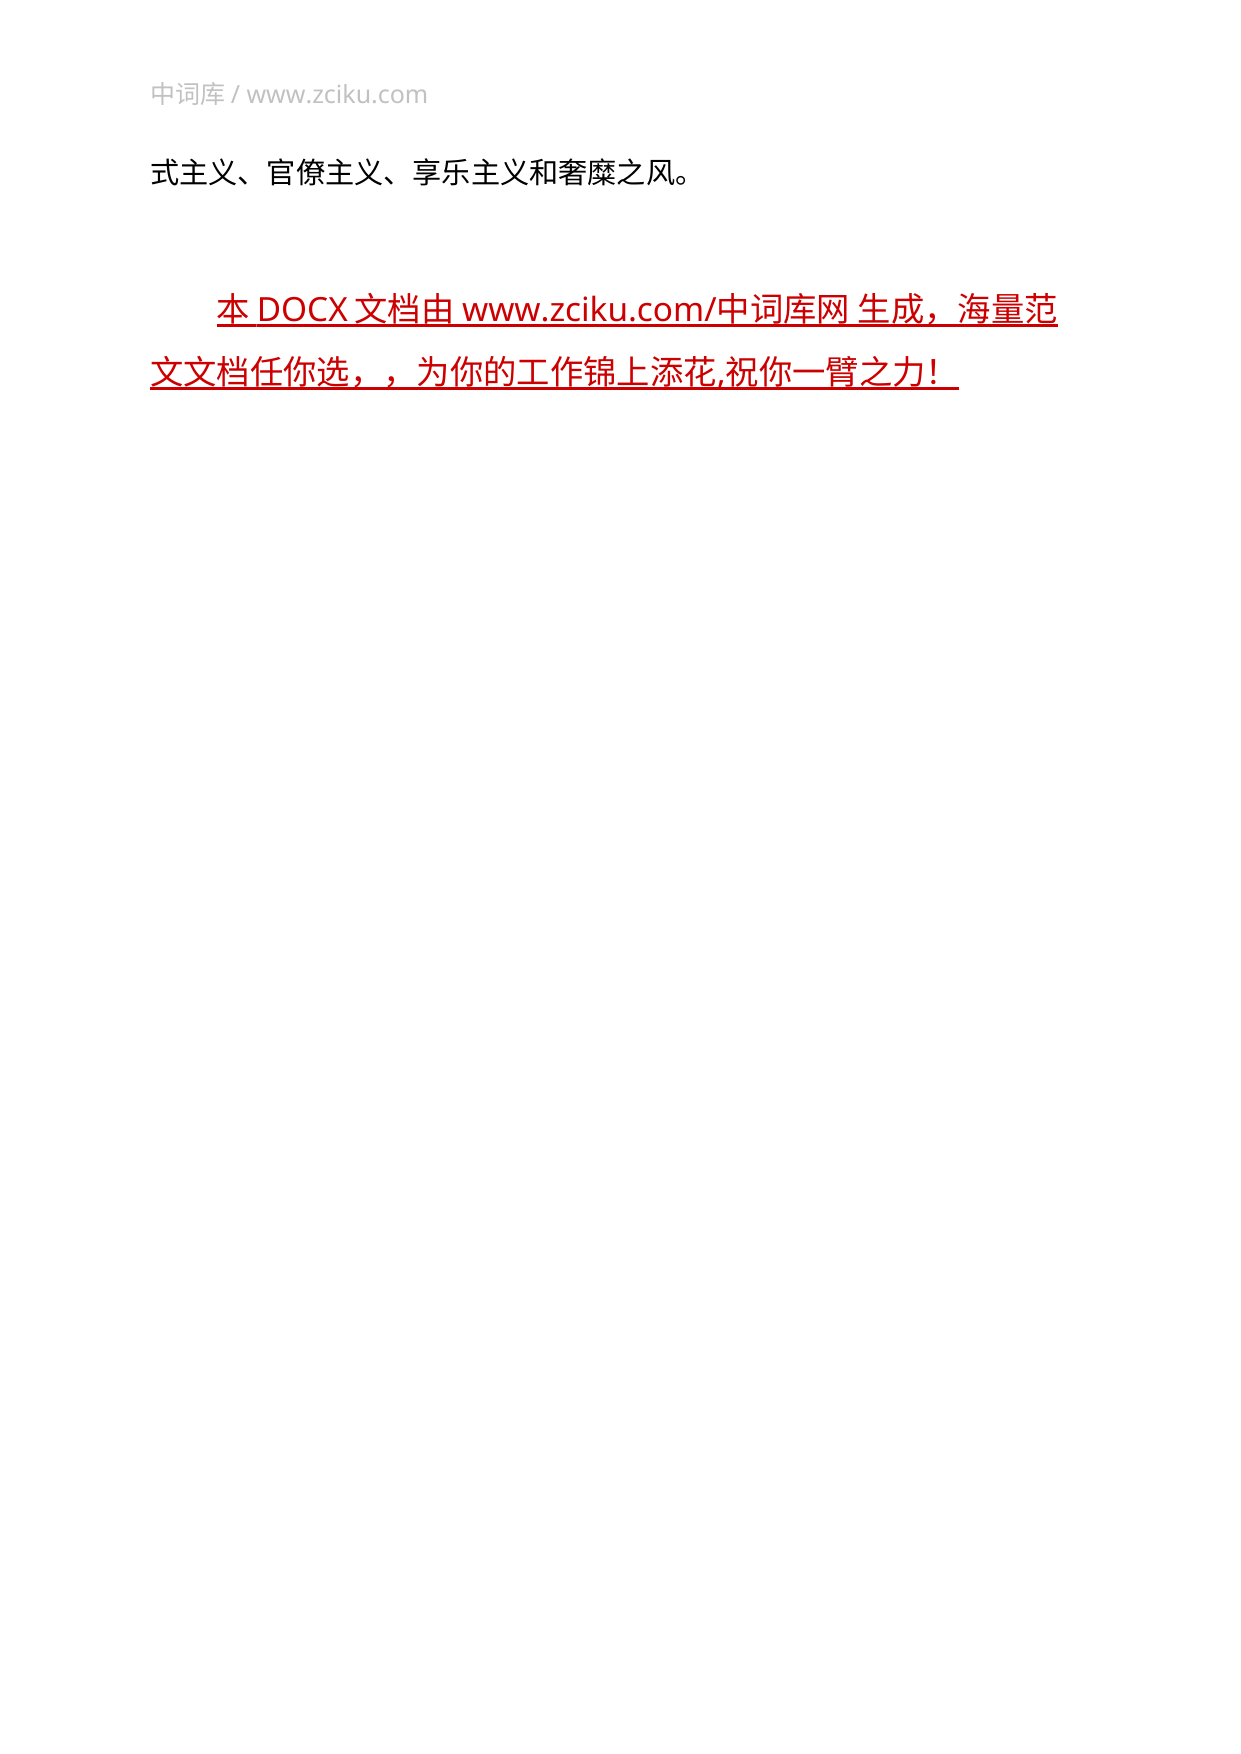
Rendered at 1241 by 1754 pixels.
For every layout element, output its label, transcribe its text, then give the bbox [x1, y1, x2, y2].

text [150, 150, 1090, 192]
text 本DOCX文档由 www.zciku.com/中词库网 生成，海量范文文档任你选，，为你的工作锦上添花,祝你一臂之力！ [150, 283, 1090, 394]
